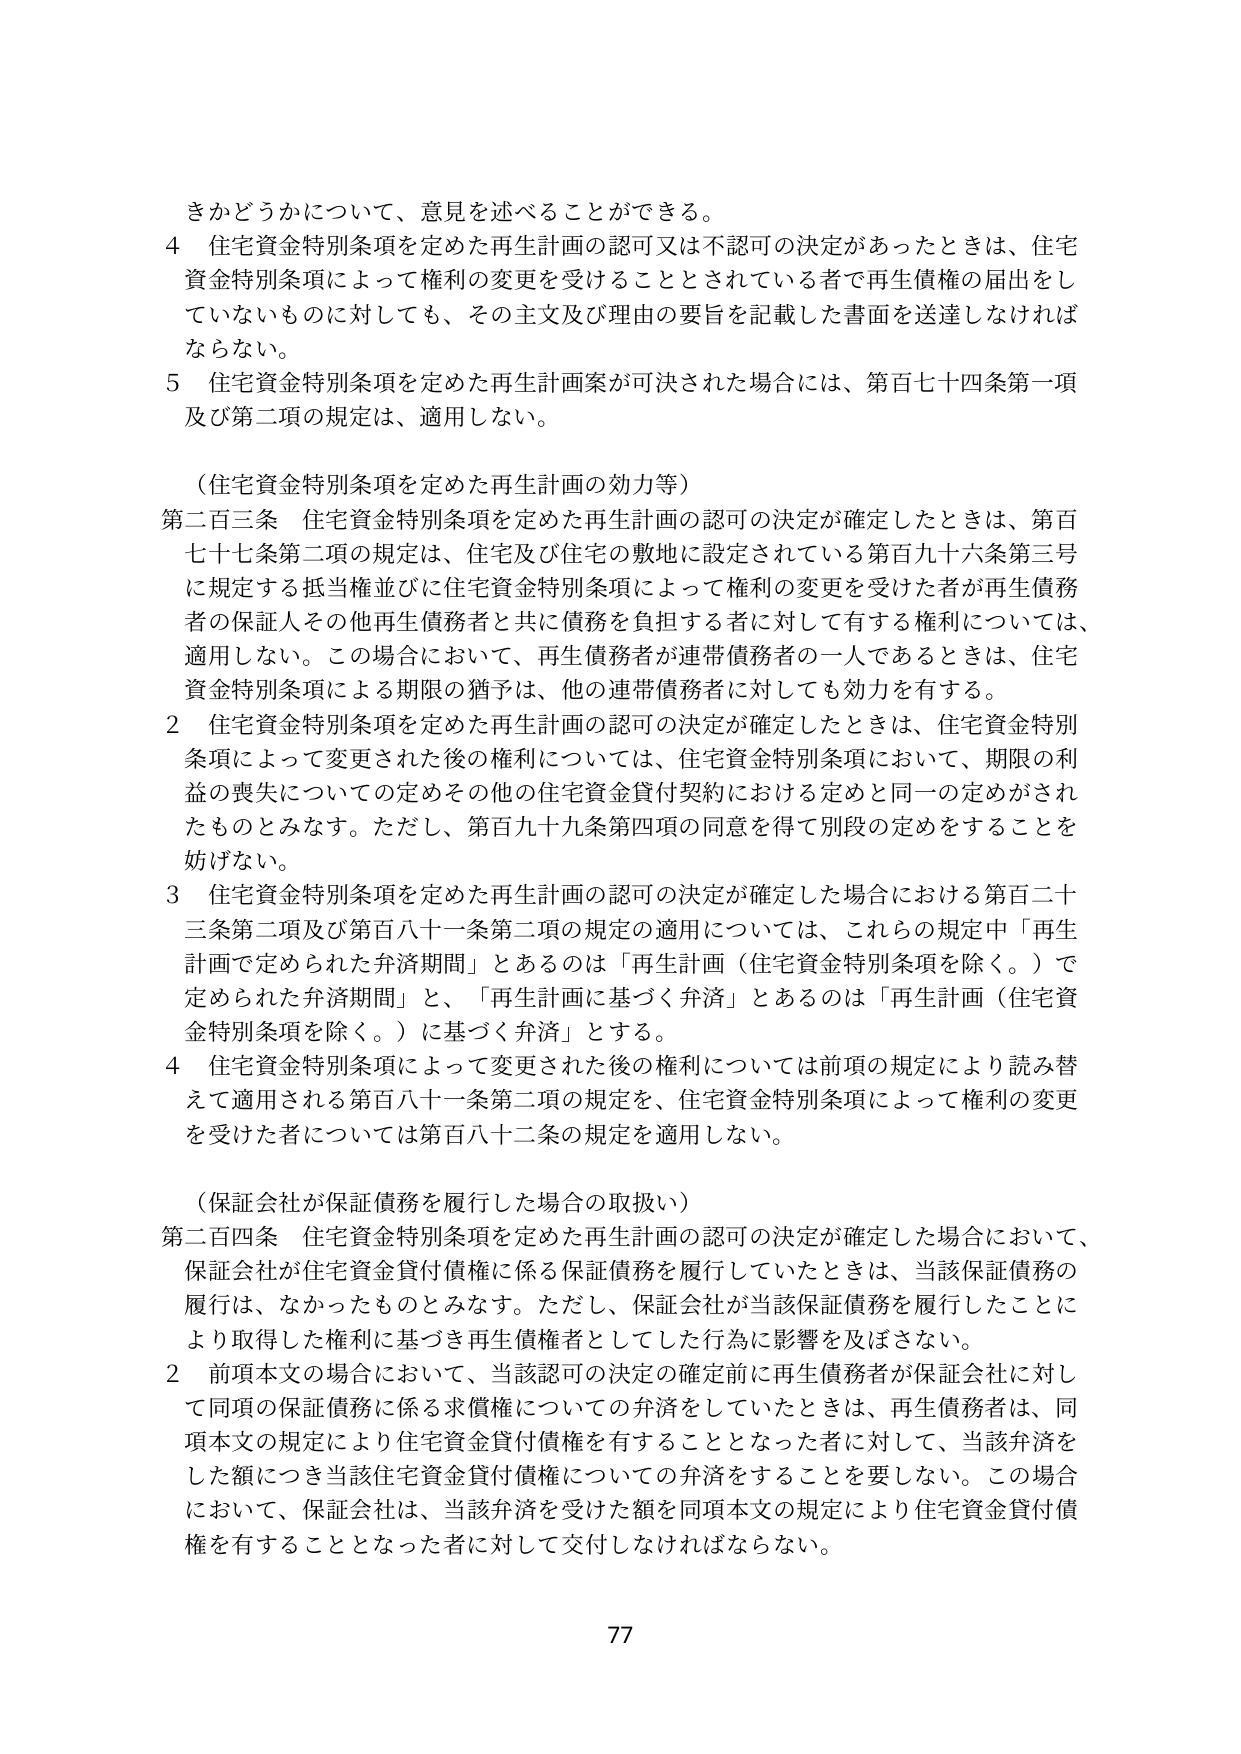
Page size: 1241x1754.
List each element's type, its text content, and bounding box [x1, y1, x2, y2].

text ３ 住宅資金特別条項を定めた再生計画の認可の決定が確定した場合における第百二十三条第二項及び第百八十一条第二項の規定の適用については、これらの規定中「再生計画で定められた弁済期間」とあるのは「再生計画（住宅資金特別条項を除く。）で定められた弁済期間」と、「再生計画に基づく弁済」とあるのは「再生計画（住宅資金特別条項を除く。）に基づく弁済」とする。 [161, 877, 1079, 1048]
text ４ 住宅資金特別条項によって変更された後の権利については前項の規定により読み替えて適用される第百八十一条第二項の規定を、住宅資金特別条項によって権利の変更を受けた者については第百八十二条の規定を適用しない。 [161, 1048, 1079, 1150]
text ５ 住宅資金特別条項を定めた再生計画案が可決された場合には、第百七十四条第一項及び第二項の規定は、適用しない。 [161, 364, 1079, 433]
text （保証会社が保証債務を履行した場合の取扱い） [184, 1184, 1079, 1219]
text ４ 住宅資金特別条項を定めた再生計画の認可又は不認可の決定があったときは、住宅資金特別条項によって権利の変更を受けることとされている者で再生債権の届出をしていないものに対しても、その主文及び理由の要旨を記載した書面を送達しなければならない。 [161, 228, 1079, 364]
text 第二百三条 住宅資金特別条項を定めた再生計画の認可の決定が確定したときは、第百七十七条第二項の規定は、住宅及び住宅の敷地に設定されている第百九十六条第三号に規定する抵当権並びに住宅資金特別条項によって権利の変更を受けた者が再生債務者の保証人その他再生債務者と共に債務を負担する者に対して有する権利については、適用しない。この場合において、再生債務者が連帯債務者の一人であるときは、住宅資金特別条項による期限の猶予は、他の連帯債務者に対しても効力を有する。 [161, 501, 1079, 706]
text （住宅資金特別条項を定めた再生計画の効力等） [184, 467, 1079, 501]
text ２ 前項本文の場合において、当該認可の決定の確定前に再生債務者が保証会社に対して同項の保証債務に係る求償権についての弁済をしていたときは、再生債務者は、同項本文の規定により住宅資金貸付債権を有することとなった者に対して、当該弁済をした額につき当該住宅資金貸付債権についての弁済をすることを要しない。この場合において、保証会社は、当該弁済を受けた額を同項本文の規定により住宅資金貸付債権を有することとなった者に対して交付しなければならない。 [161, 1355, 1079, 1560]
text ２ 住宅資金特別条項を定めた再生計画の認可の決定が確定したときは、住宅資金特別条項によって変更された後の権利については、住宅資金特別条項において、期限の利益の喪失についての定めその他の住宅資金貸付契約における定めと同一の定めがされたものとみなす。ただし、第百九十九条第四項の同意を得て別段の定めをすることを妨げない。 [161, 706, 1079, 877]
text 第二百四条 住宅資金特別条項を定めた再生計画の認可の決定が確定した場合において、保証会社が住宅資金貸付債権に係る保証債務を履行していたときは、当該保証債務の履行は、なかったものとみなす。ただし、保証会社が当該保証債務を履行したことにより取得した権利に基づき再生債権者としてした行為に影響を及ぼさない。 [161, 1219, 1079, 1355]
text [161, 194, 1079, 228]
